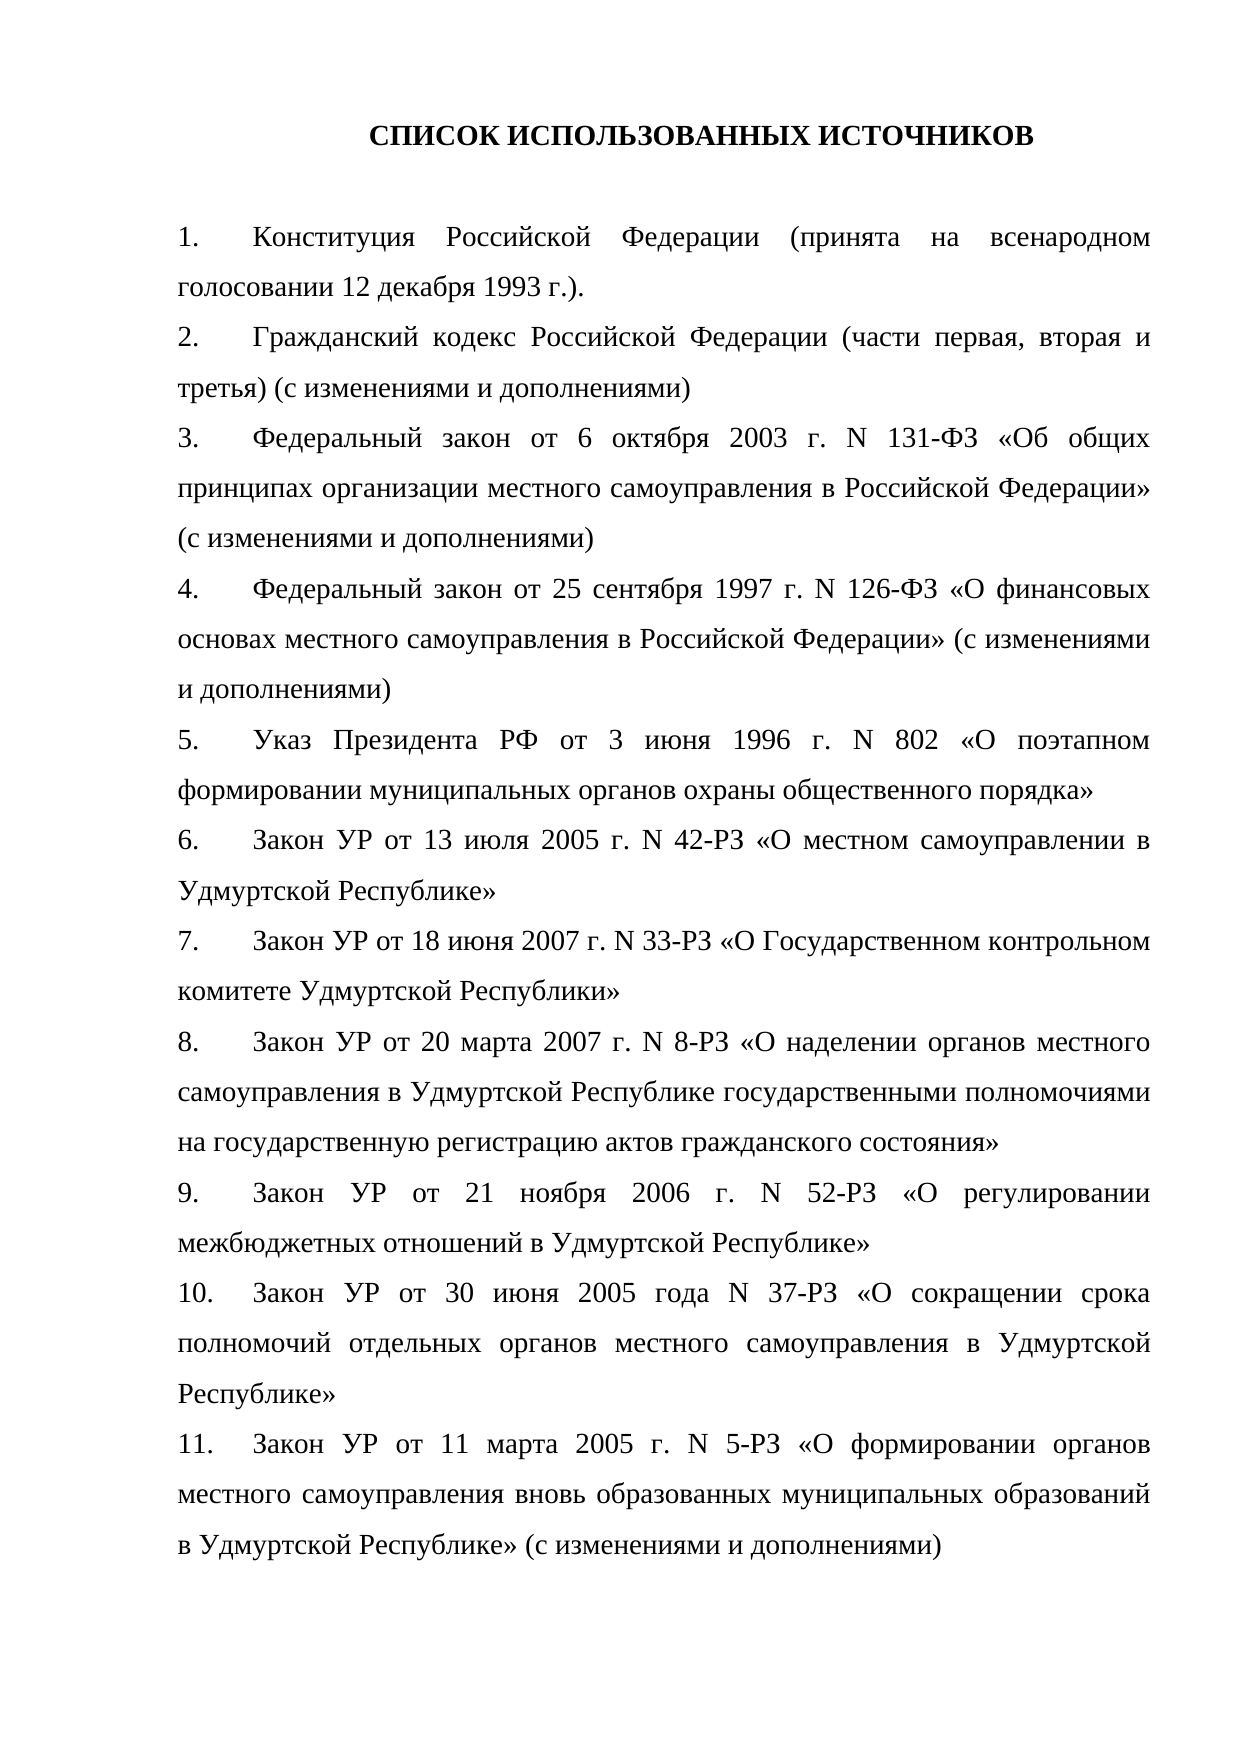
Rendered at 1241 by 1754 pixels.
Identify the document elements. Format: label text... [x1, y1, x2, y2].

text СПИСОК ИСПОЛЬЗОВАННЫХ ИСТОЧНИКОВ [177, 118, 1152, 152]
list Гражданский кодекс Российской Федерации (части первая, вторая и третья) (с изменениями и дополнениями) [177, 319, 1152, 403]
list Закон УР от 11 марта 2005 г. N 5-РЗ «О формировании органов местного самоуправления вновь образованных муниципальных образований в Удмуртской Республике» (с изменениями и дополнениями) [177, 1426, 1152, 1560]
list Указ Президента РФ от 3 июня 1996 г. N 802 «О поэтапном формировании муниципальных органов охраны общественного порядка» [177, 722, 1152, 806]
list Закон УР от 30 июня 2005 года N 37-РЗ «О сокращении срока полномочий отдельных органов местного самоуправления в Удмуртской Республике» [177, 1275, 1152, 1409]
list Закон УР от 21 ноября 2006 г. N 52-РЗ «О регулировании межбюджетных отношений в Удмуртской Республике» [177, 1175, 1152, 1258]
list Закон УР от 20 марта 2007 г. N 8-РЗ «О наделении органов местного самоуправления в Удмуртской Республике государственными полномочиями на государственную регистрацию актов гражданского состояния» [177, 1024, 1152, 1158]
list Конституция Российской Федерации (принята на всенародном голосовании 12 декабря 1993 г.). [177, 219, 1152, 303]
list Закон УР от 13 июля 2005 г. N 42-РЗ «О местном самоуправлении в Удмуртской Республике» [177, 822, 1152, 906]
list Федеральный закон от 6 октября 2003 г. N 131-ФЗ «Об общих принципах организации местного самоуправления в Российской Федерации» (с изменениями и дополнениями) [177, 420, 1152, 554]
list Федеральный закон от 25 сентября 1997 г. N 126-ФЗ «О финансовых основах местного самоуправления в Российской Федерации» (с изменениями и дополнениями) [177, 571, 1152, 705]
list Закон УР от 18 июня 2007 г. N 33-РЗ «О Государственном контрольном комитете Удмуртской Республики» [177, 923, 1152, 1007]
